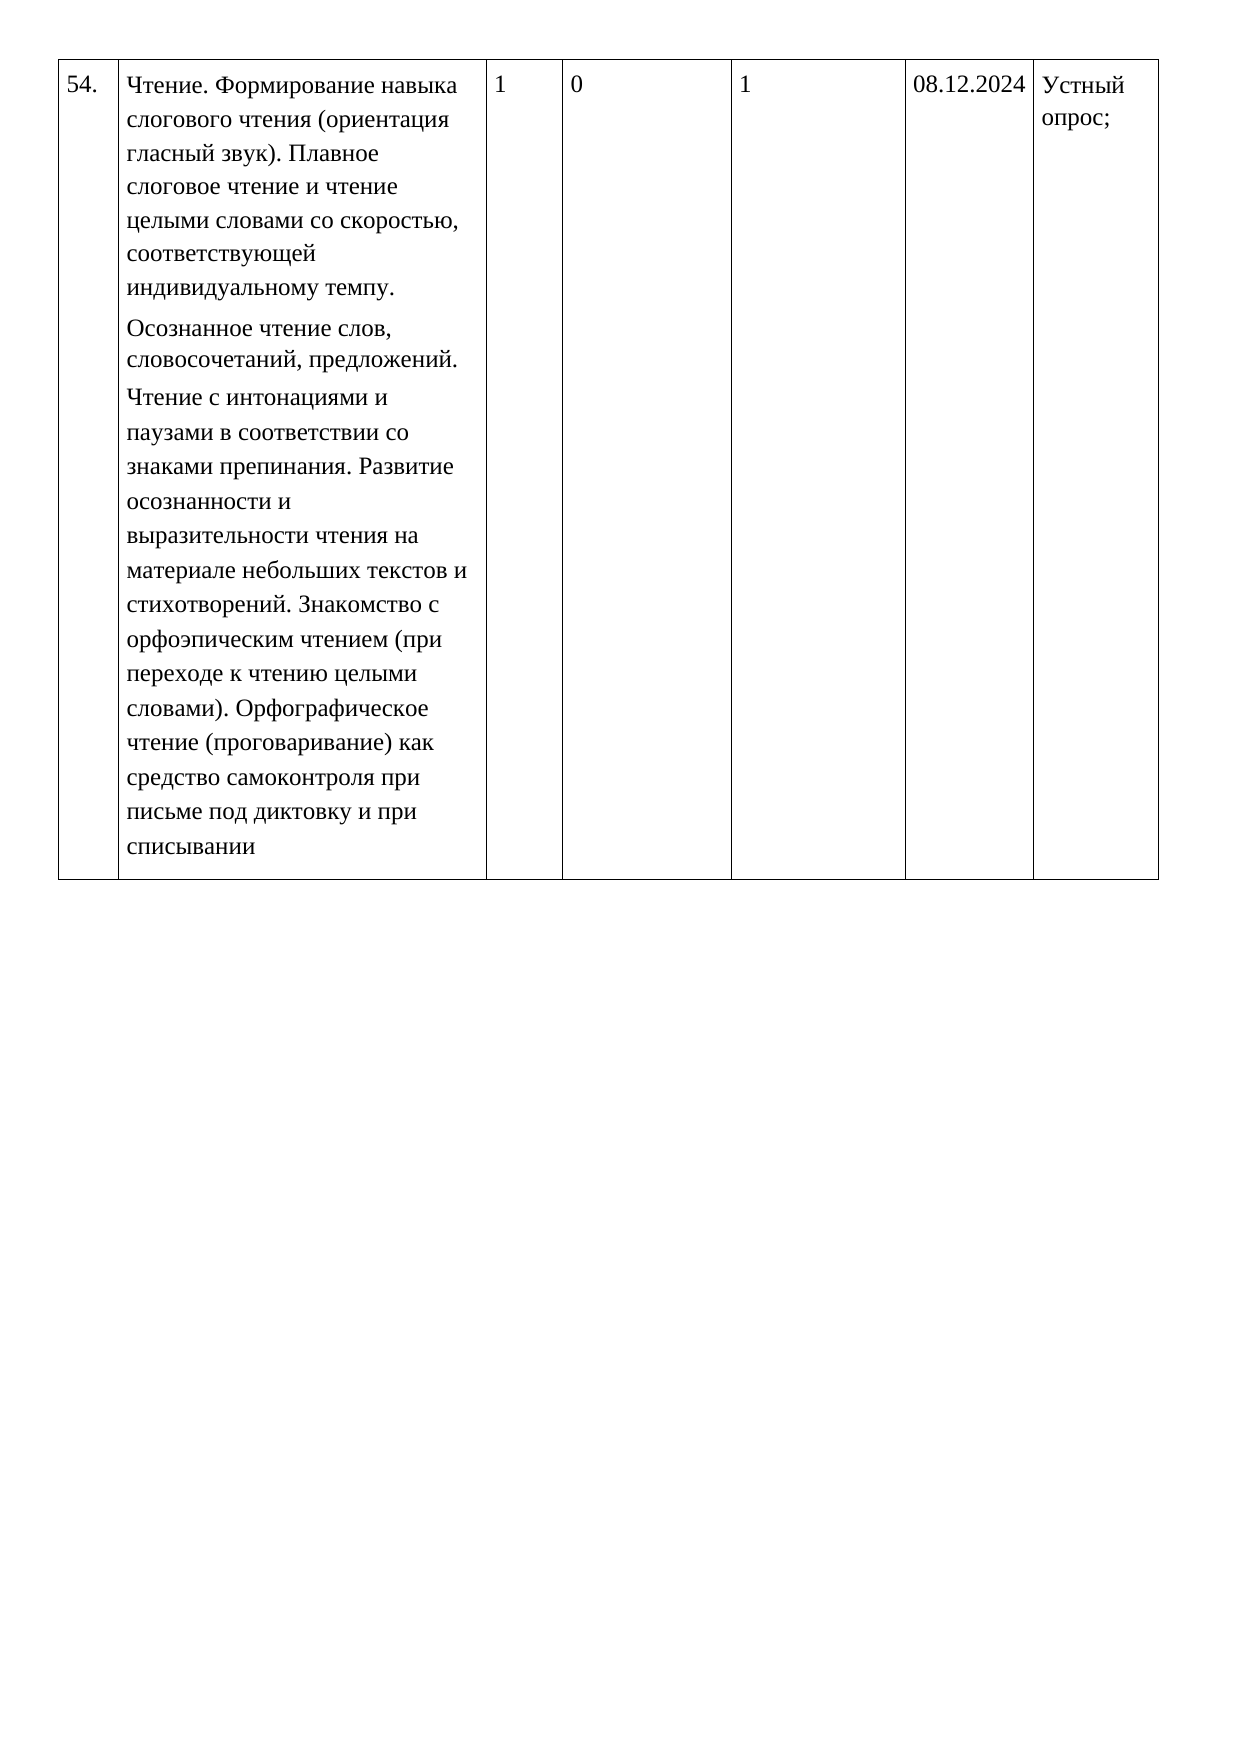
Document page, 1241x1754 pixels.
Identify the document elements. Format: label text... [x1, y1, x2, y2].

table_header 1 [732, 60, 905, 879]
table_header Устный опрос; [1034, 60, 1158, 879]
table_header 08.12.2024 [906, 60, 1033, 879]
table_header 1 [487, 60, 562, 879]
table_header 0 [563, 60, 731, 879]
table_header Чтение. Формирование навыка слогового чтения (ориентация гласный звук). Плавное слоговое чтение и чтение целыми словами со скоростью, соответствующей индивидуальному темпу. Осознанное чтение слов, словосочетаний, предложений. Чтение с интонациями и паузами в соответствии со знаками препинания. Развитие осознанности и выразительности чтения на материале небольших текстов и стихотворений. Знакомство с орфоэпическим чтением (при переходе к чтению целыми словами). Орфографическое чтение (проговаривание) как средство самоконтроля при письме под диктовку и при списывании [119, 60, 486, 879]
table_header 54. [59, 60, 118, 879]
